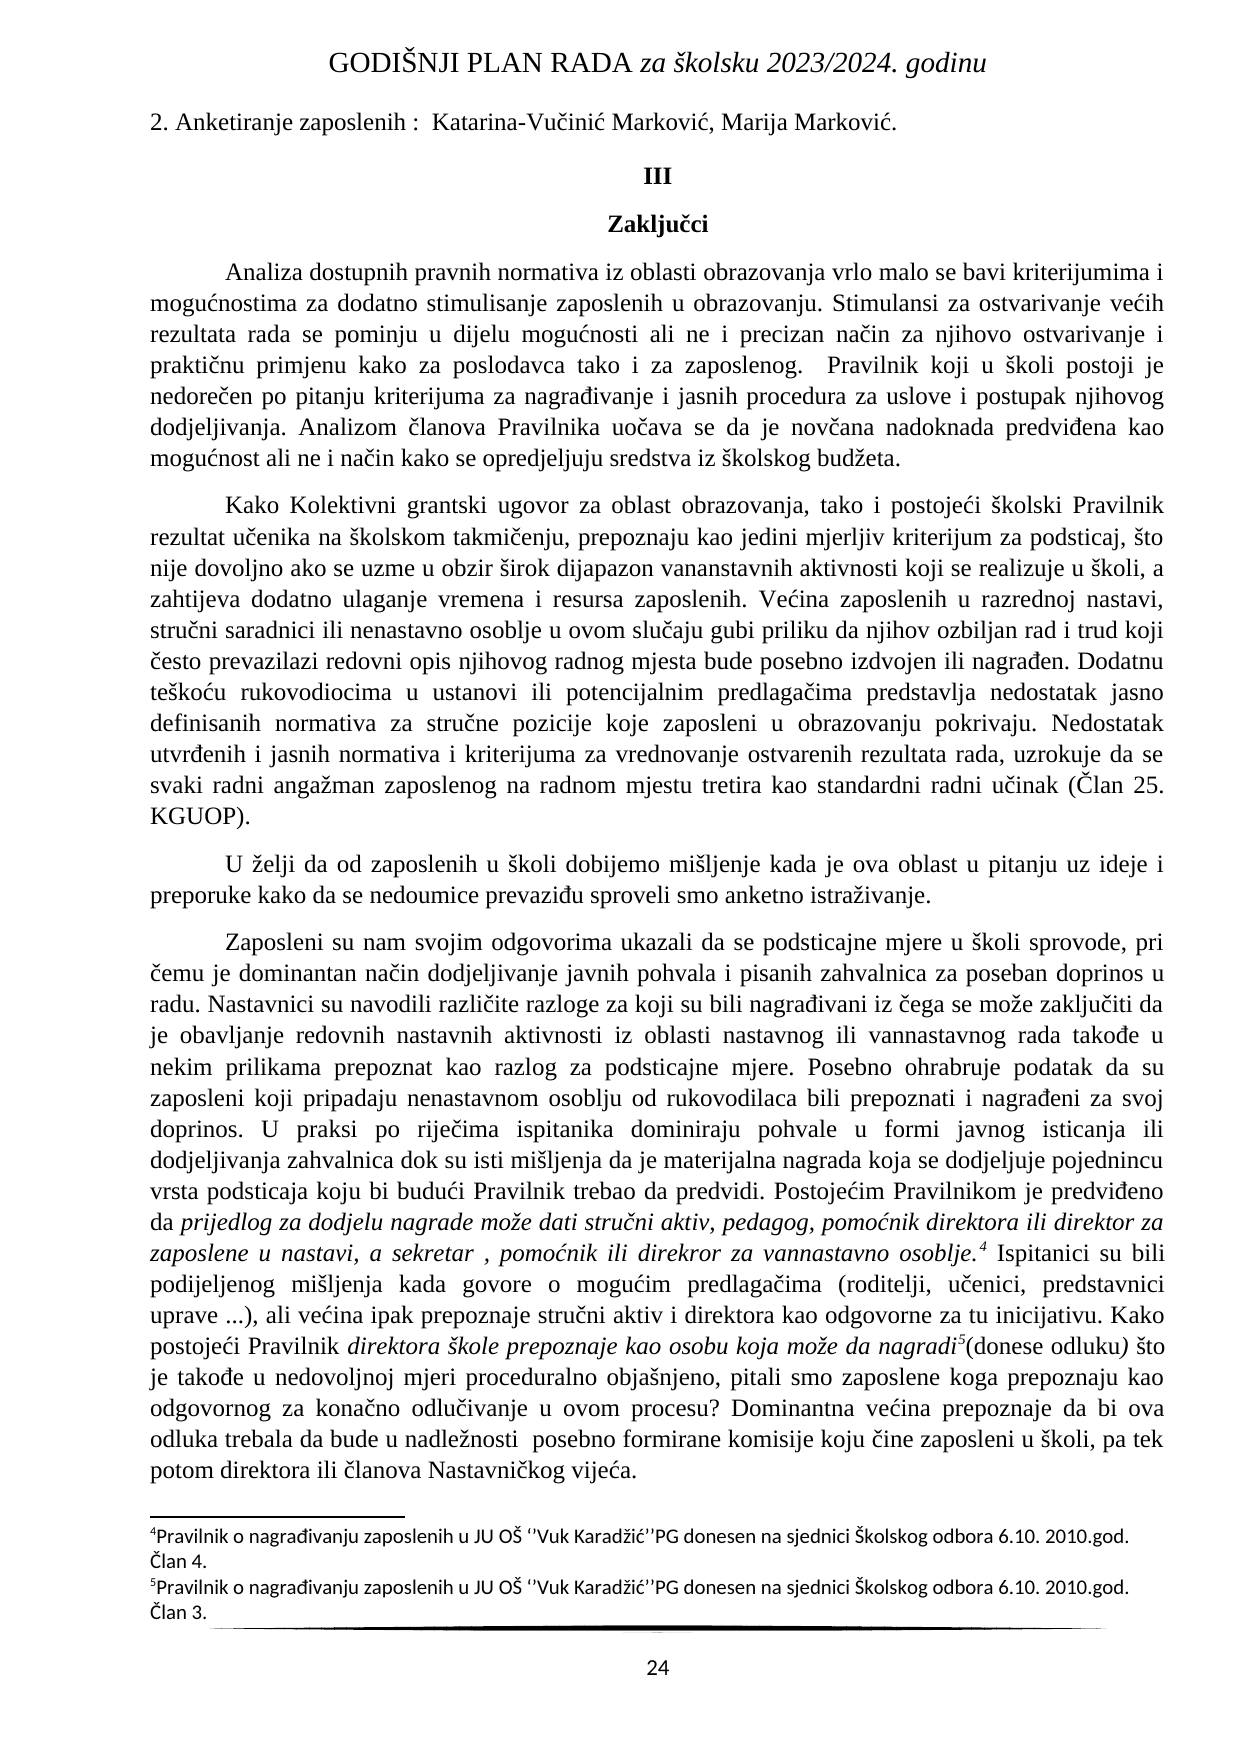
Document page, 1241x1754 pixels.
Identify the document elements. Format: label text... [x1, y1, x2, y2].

list Anketiranje zaposlenih : Katarina-Vučinić Marković, Marija Marković. [150, 107, 1165, 136]
text Zaključci [150, 209, 1165, 238]
text III [150, 161, 1165, 190]
text U želji da od zaposlenih u školi dobijemo mišljenje kada je ova oblast u pitanju uz ideje i preporuke kako da se nedoumice prevaziđu sproveli smo anketno istraživanje. [150, 849, 1165, 908]
text Zaposleni su nam svojim odgovorima ukazali da se podsticajne mjere u školi sprovode, pri čemu je dominantan način dodjeljivanje javnih pohvala i pisanih zahvalnica za poseban doprinos u radu. Nastavnici su navodili različite razloge za koji su bili nagrađivani iz čega se može zaključiti da je obavljanje redovnih nastavnih aktivnosti iz oblasti nastavnog ili vannastavnog rada takođe u nekim prilikama prepoznat kao razlog za podsticajne mjere. Posebno ohrabruje podatak da su zaposleni koji pripadaju nenastavnom osoblju od rukovodilaca bili prepoznati i nagrađeni za svoj doprinos. U praksi po riječima ispitanika dominiraju pohvale u formi javnog isticanja ili dodjeljivanja zahvalnica dok su isti mišljenja da je materijalna nagrada koja se dodjeljuje pojednincu vrsta podsticaja koju bi budući Pravilnik trebao da predvidi. Postojećim Pravilnikom je predviđeno da prijedlog za dodjelu nagrade može dati stručni aktiv, pedagog, pomoćnik direktora ili direktor za zaposlene u nastavi, a sekretar , pomoćnik ili direkror za vannastavno osoblje. Ispitanici su bili podijeljenog mišljenja kada govore o mogućim predlagačima (roditelji, učenici, predstavnici uprave ...), ali većina ipak prepoznaje stručni aktiv i direktora kao odgovorne za tu inicijativu. Kako postojeći Pravilnik direktora škole prepoznaje kao osobu koja može da nagradi(donese odluku) što je takođe u nedovoljnoj mjeri proceduralno objašnjeno, pitali smo zaposlene koga prepoznaju kao odgovornog za konačno odlučivanje u ovom procesu? Dominantna većina prepoznaje da bi ova odluka trebala da bude u nadležnosti posebno formirane komisije koju čine zaposleni u školi, pa tek potom direktora ili članova Nastavničkog vijeća. [150, 927, 1165, 1484]
text Analiza dostupnih pravnih normativa iz oblasti obrazovanja vrlo malo se bavi kriterijumima i mogućnostima za dodatno stimulisanje zaposlenih u obrazovanju. Stimulansi za ostvarivanje većih rezultata rada se pominju u dijelu mogućnosti ali ne i precizan način za njihovo ostvarivanje i praktičnu primjenu kako za poslodavca tako i za zaposlenog. Pravilnik koji u školi postoji je nedorečen po pitanju kriterijuma za nagrađivanje i jasnih procedura za uslove i postupak njihovog dodjeljivanja. Analizom članova Pravilnika uočava se da je novčana nadoknada predviđena kao mogućnost ali ne i način kako se opredjeljuju sredstva iz školskog budžeta. [150, 257, 1165, 472]
text Kako Kolektivni grantski ugovor za oblast obrazovanja, tako i postojeći školski Pravilnik rezultat učenika na školskom takmičenju, prepoznaju kao jedini mjerljiv kriterijum za podsticaj, što nije dovoljno ako se uzme u obzir širok dijapazon vananstavnih aktivnosti koji se realizuje u školi, a zahtijeva dodatno ulaganje vremena i resursa zaposlenih. Većina zaposlenih u razrednoj nastavi, stručni saradnici ili nenastavno osoblje u ovom slučaju gubi priliku da njihov ozbiljan rad i trud koji često prevazilazi redovni opis njihovog radnog mjesta bude posebno izdvojen ili nagrađen. Dodatnu teškoću rukovodiocima u ustanovi ili potencijalnim predlagačima predstavlja nedostatak jasno definisanih normativa za stručne pozicije koje zaposleni u obrazovanju pokrivaju. Nedostatak utvrđenih i jasnih normativa i kriterijuma za vrednovanje ostvarenih rezultata rada, uzrokuje da se svaki radni angažman zaposlenog na radnom mjestu tretira kao standardni radni učinak (Član 25. KGUOP). [150, 491, 1165, 830]
picture [209, 1624, 1107, 1633]
